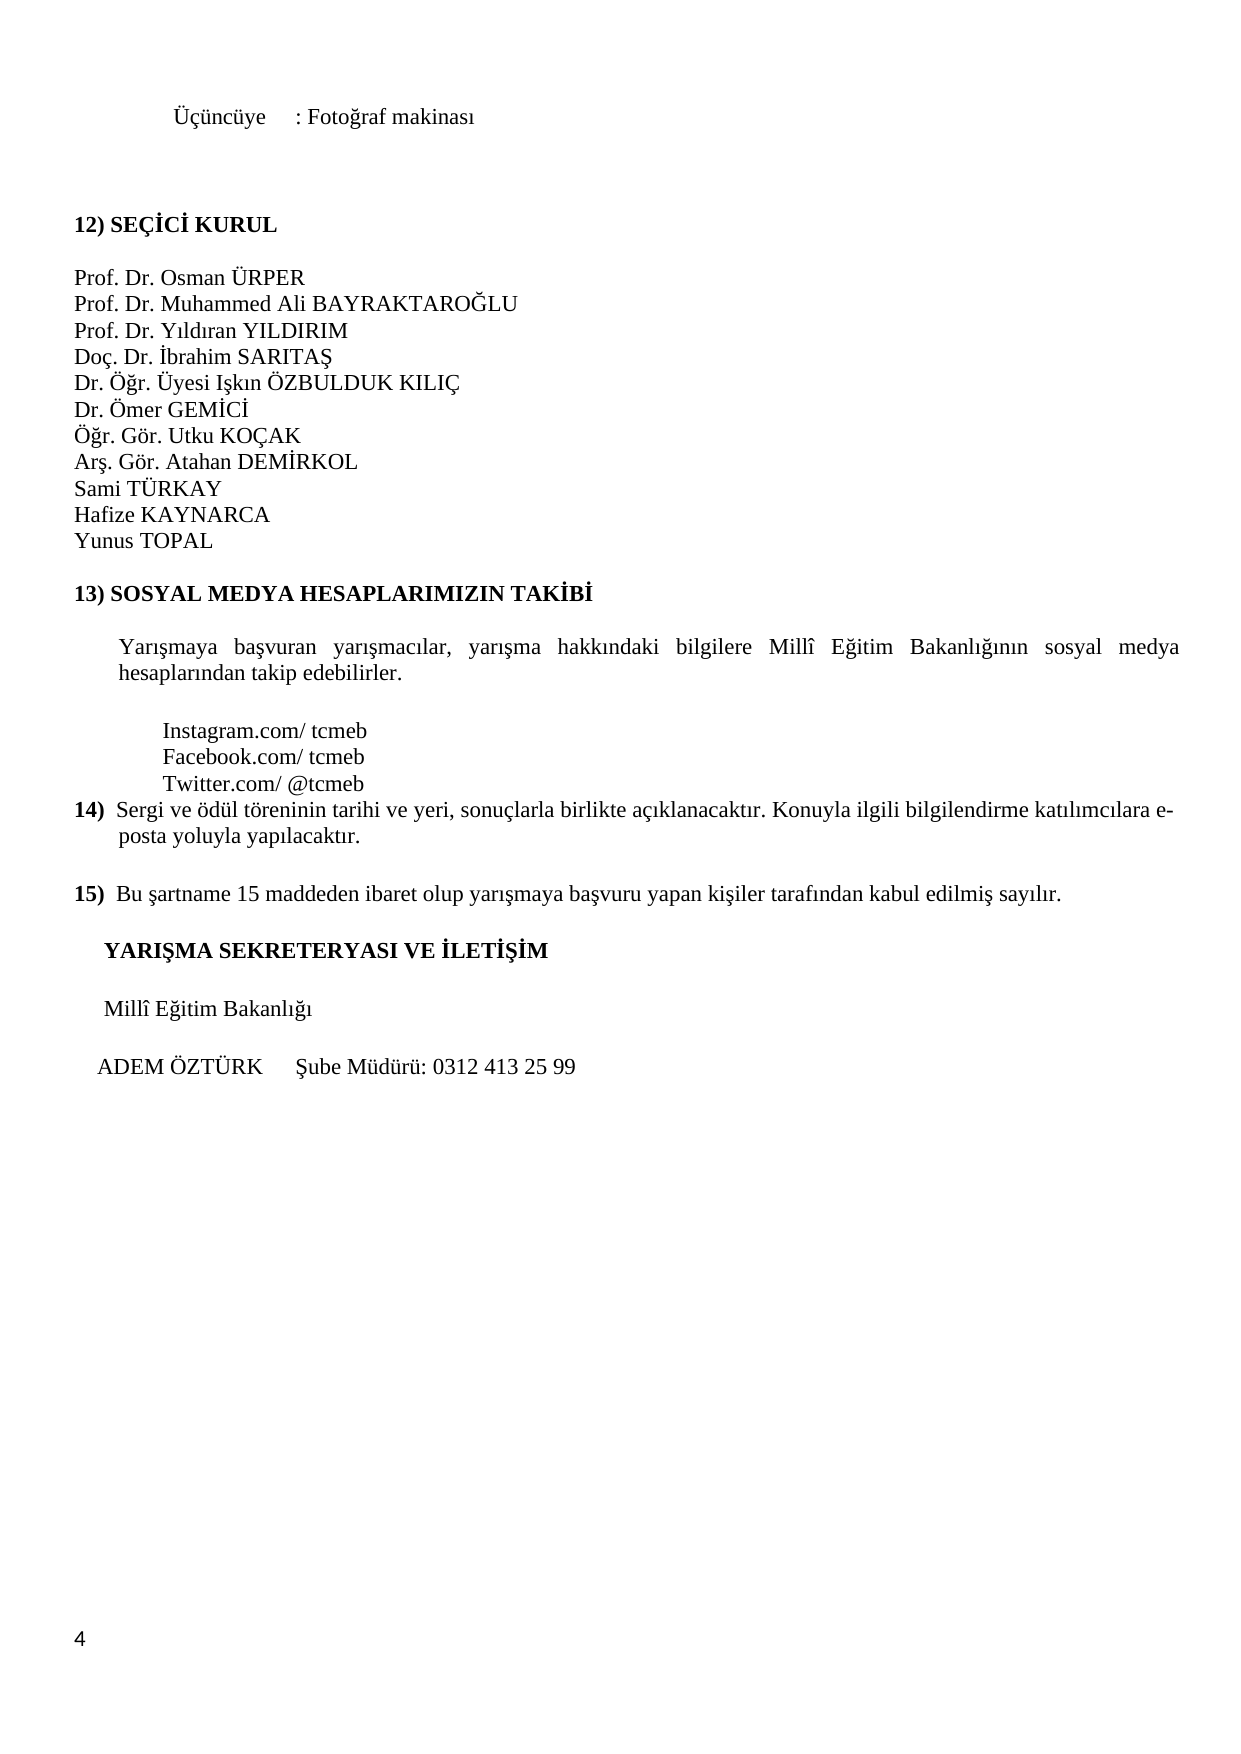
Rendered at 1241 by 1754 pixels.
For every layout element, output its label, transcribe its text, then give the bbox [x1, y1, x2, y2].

text Instagram.com/ tcmeb Facebook.com/ tcmeb Twitter.com/ @tcmeb [162, 717, 1181, 796]
text 13) SOSYAL MEDYA HESAPLARIMIZIN TAKİBİ [74, 580, 1181, 607]
text Prof. Dr. Yıldıran YILDIRIM [74, 317, 1181, 343]
text Prof. Dr. Osman ÜRPER [74, 264, 1181, 290]
text Sami TÜRKAY [74, 475, 1181, 501]
text Dr. Ömer GEMİCİ [74, 396, 1181, 422]
text Üçüncüye : Fotoğraf makinası [133, 103, 1181, 130]
text ADEM ÖZTÜRK Şube Müdürü: 0312 413 25 99 [74, 1053, 1181, 1079]
text 14) Sergi ve ödül töreninin tarihi ve yeri, sonuçlarla birlikte açıklanacaktır. Konuyla ilgili bilgilendirme katılımcılara e-posta yoluyla yapılacaktır. [74, 796, 1181, 849]
text YARIŞMA SEKRETERYASI VE İLETİŞİM [103, 937, 1181, 964]
text Prof. Dr. Muhammed Ali BAYRAKTAROĞLU [74, 290, 1181, 317]
text Hafize KAYNARCA [74, 501, 1181, 527]
text Dr. Öğr. Üyesi Işkın ÖZBULDUK KILIÇ [74, 369, 1181, 396]
text Yunus TOPAL [74, 527, 1181, 554]
text Millî Eğitim Bakanlığı [103, 995, 1181, 1021]
text Öğr. Gör. Utku KOÇAK [74, 422, 1181, 448]
text 12) SEÇİCİ KURUL [74, 211, 1181, 238]
text 15) Bu şartname 15 maddeden ibaret olup yarışmaya başvuru yapan kişiler tarafından kabul edilmiş sayılır. [74, 880, 1181, 906]
text Doç. Dr. İbrahim SARITAŞ [74, 343, 1181, 369]
text Yarışmaya başvuran yarışmacılar, yarışma hakkındaki bilgilere Millî Eğitim Bakanlığının sosyal medya hesaplarından takip edebilirler. [118, 607, 1181, 686]
text Arş. Gör. Atahan DEMİRKOL [74, 448, 1181, 475]
